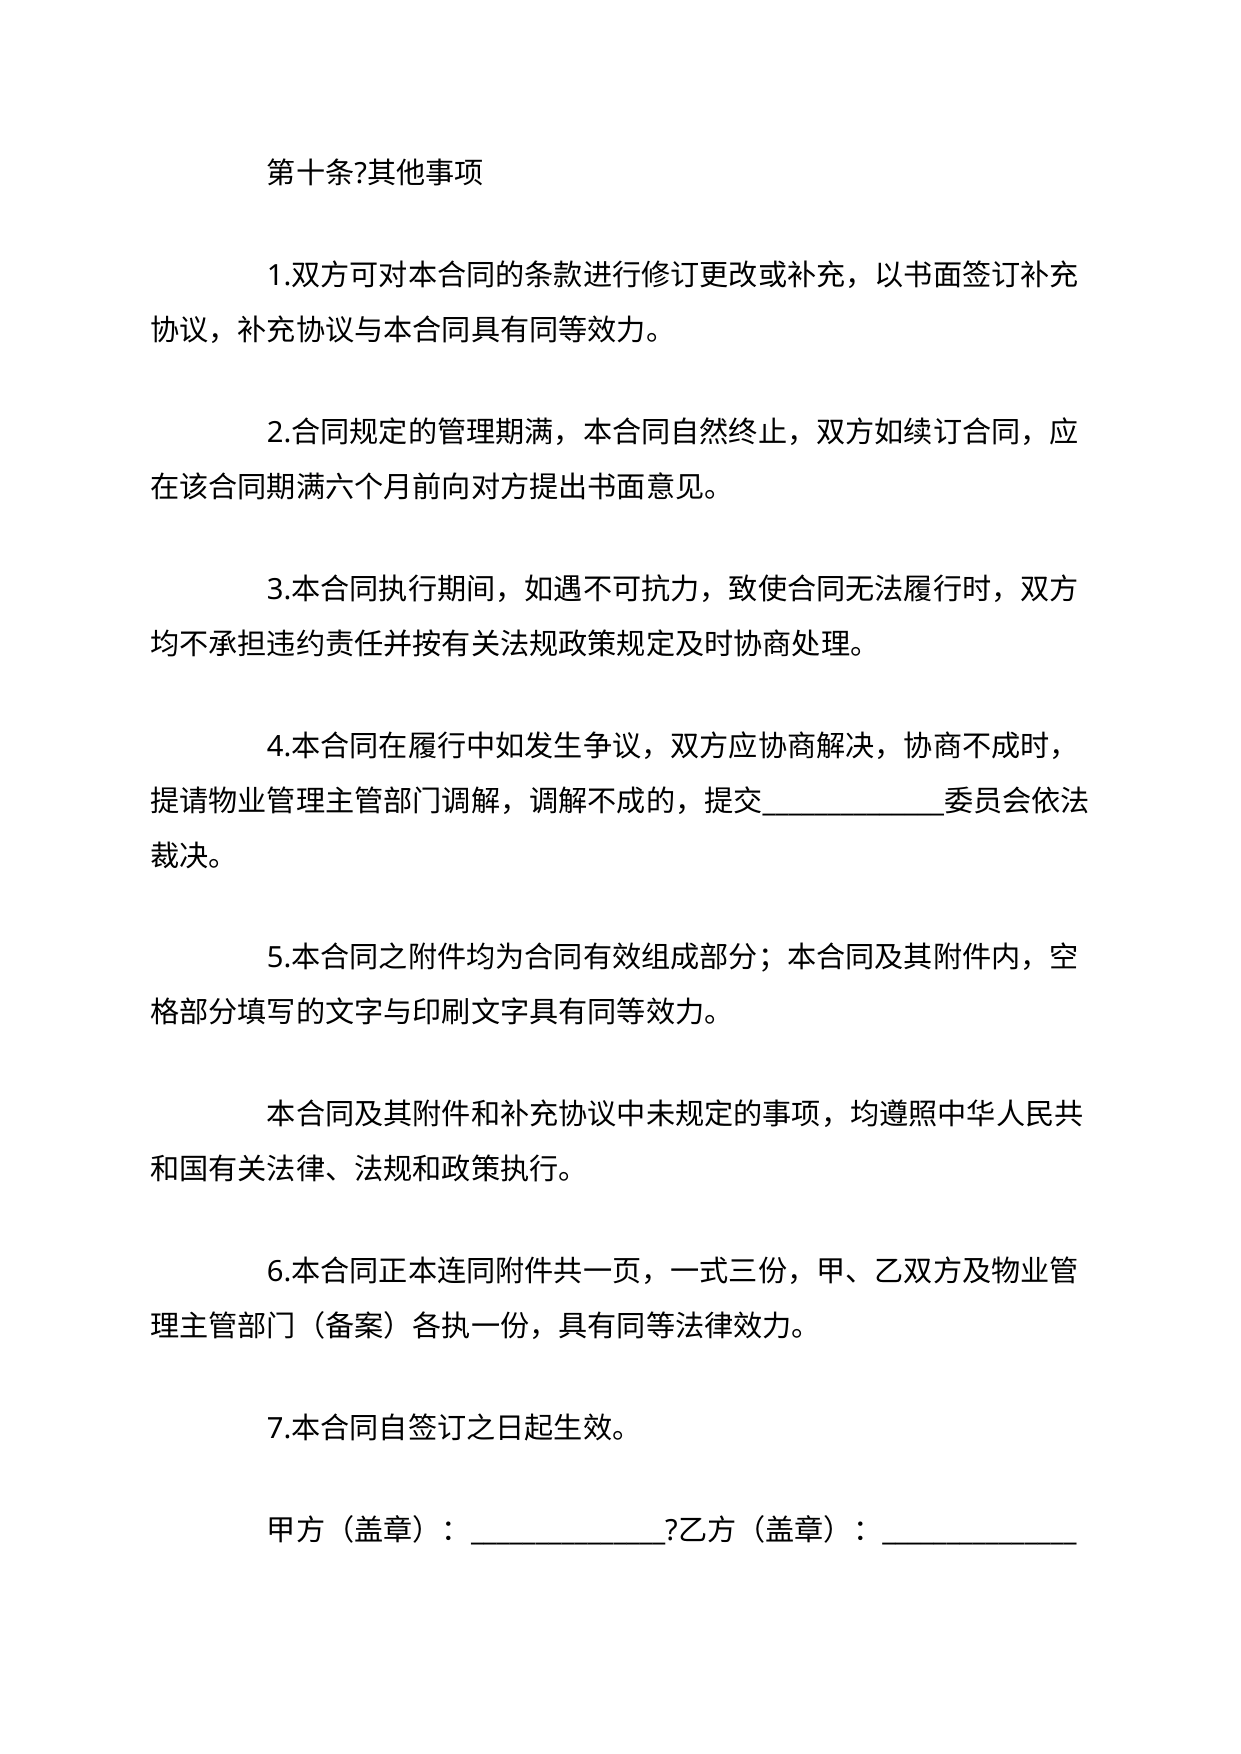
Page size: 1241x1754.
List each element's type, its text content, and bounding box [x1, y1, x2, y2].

text 2.合同规定的管理期满，本合同自然终止，双方如续订合同，应在该合同期满六个月前向对方提出书面意见。 [150, 409, 1090, 506]
text 4.本合同在履行中如发生争议，双方应协商解决，协商不成时，提请物业管理主管部门调解，调解不成的，提交______________委员会依法裁决。 [150, 722, 1090, 874]
text 1.双方可对本合同的条款进行修订更改或补充，以书面签订补充协议，补充协议与本合同具有同等效力。 [150, 252, 1090, 349]
text 本合同及其附件和补充协议中未规定的事项，均遵照中华人民共和国有关法律、法规和政策执行。 [150, 1091, 1090, 1188]
text 7.本合同自签订之日起生效。 [150, 1404, 1090, 1447]
text 甲方（盖章）：_______________?乙方（盖章）：_______________ [150, 1506, 1090, 1549]
text 5.本合同之附件均为合同有效组成部分；本合同及其附件内，空格部分填写的文字与印刷文字具有同等效力。 [150, 934, 1090, 1031]
text 6.本合同正本连同附件共一页，一式三份，甲、乙双方及物业管理主管部门（备案）各执一份，具有同等法律效力。 [150, 1247, 1090, 1345]
text 第十条?其他事项 [150, 150, 1090, 192]
text 3.本合同执行期间，如遇不可抗力，致使合同无法履行时，双方均不承担违约责任并按有关法规政策规定及时协商处理。 [150, 566, 1090, 663]
